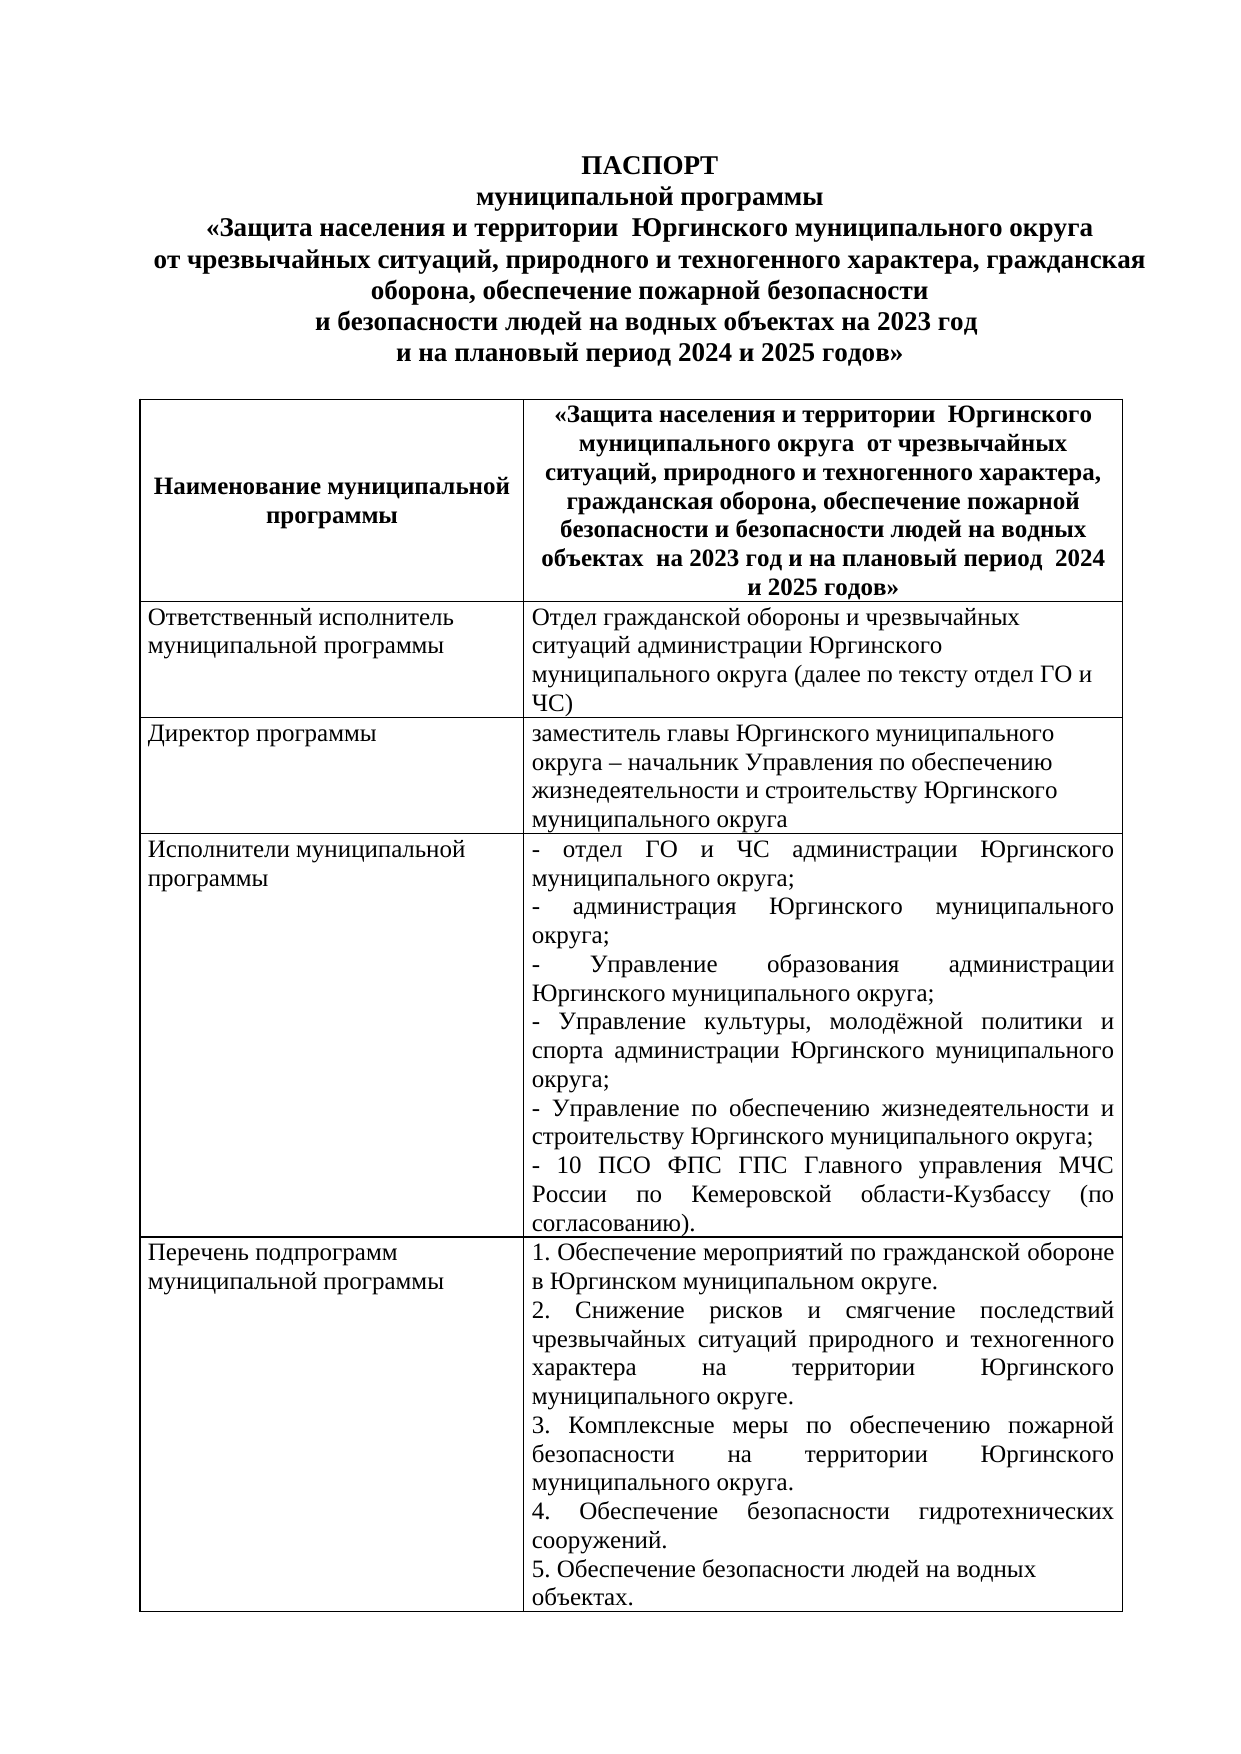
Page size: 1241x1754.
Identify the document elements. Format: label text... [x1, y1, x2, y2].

table_cell Перечень подпрограмм муниципальной программы [141, 1238, 523, 1611]
table_cell Отдел гражданской обороны и чрезвычайных ситуаций администрации Юргинского муниципального округа (далее по тексту отдел ГО и ЧС) [524, 602, 1122, 717]
table_cell Исполнители муниципальной программы [141, 834, 523, 1236]
table_cell - отдел ГО и ЧС администрации Юргинского муниципального округа; - администрация Юргинского муниципального округа; - Управление образования администрации Юргинского муниципального округа; - Управление культуры, молодёжной политики и спорта администрации Юргинского муниципального округа; - Управление по обеспечению жизнедеятельности и строительству Юргинского муниципального округа; - 10 ПСО ФПС ГПС Главного управления МЧС России по Кемеровской области-Кузбассу (по согласованию). [524, 834, 1122, 1236]
text ПАСПОРТ [148, 149, 1152, 180]
table_cell Директор программы [141, 718, 523, 833]
text муниципальной программы [148, 180, 1152, 212]
text «Защита населения и территории Юргинского муниципального округа [148, 212, 1152, 243]
table_header «Защита населения и территории Юргинского муниципального округа от чрезвычайных ситуаций, природного и техногенного характера, гражданская оборона, обеспечение пожарной безопасности и безопасности людей на водных объектах на 2023 год и на плановый период 2024 и 2025 годов» [524, 400, 1122, 601]
table_header Наименование муниципальной программы [141, 400, 523, 601]
table_cell 1. Обеспечение мероприятий по гражданской обороне в Юргинском муниципальном округе. 2. Снижение рисков и смягчение последствий чрезвычайных ситуаций природного и техногенного характера на территории Юргинского муниципального округе. 3. Комплексные меры по обеспечению пожарной безопасности на территории Юргинского муниципального округа. 4. Обеспечение безопасности гидротехнических сооружений. 5. Обеспечение безопасности людей на водных объектах. [524, 1238, 1122, 1611]
table_cell Ответственный исполнитель муниципальной программы [141, 602, 523, 717]
table_cell заместитель главы Юргинского муниципального округа – начальник Управления по обеспечению жизнедеятельности и строительству Юргинского муниципального округа [524, 718, 1122, 833]
text от чрезвычайных ситуаций, природного и техногенного характера, гражданская оборона, обеспечение пожарной безопасности и безопасности людей на водных объектах на 2023 год и на плановый период 2024 и 2025 годов» [148, 243, 1152, 367]
